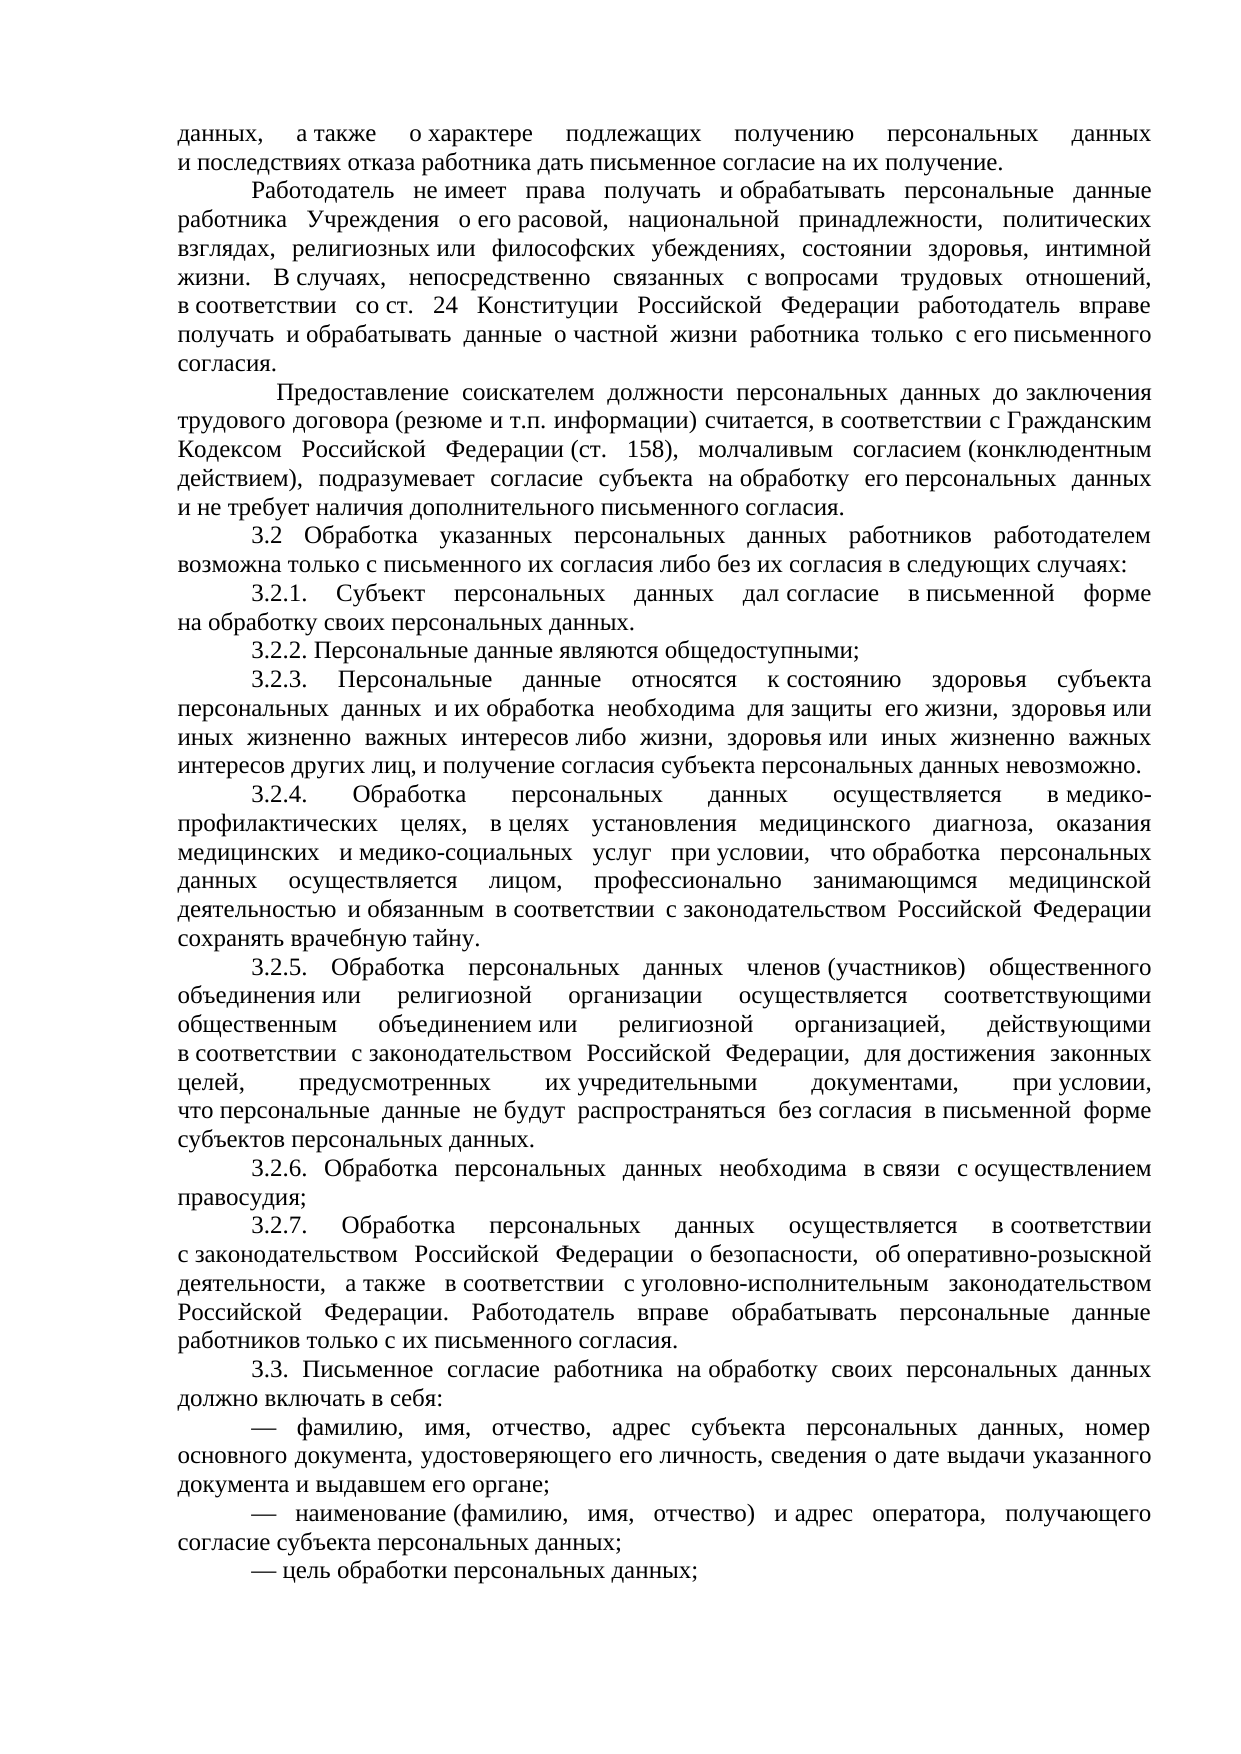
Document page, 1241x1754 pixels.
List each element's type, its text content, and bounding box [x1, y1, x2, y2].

text Предоставление соискателем должности персональных данных до заключения трудового договора (резюме и т.п. информации) считается, в соответствии с Гражданским Кодексом Российской Федерации (ст. 158), молчаливым согласием (конклюдентным действием), подразумевает согласие субъекта на обработку его персональных данных и не требует наличия дополнительного письменного согласия. [177, 377, 1152, 521]
text 3.2.7. Обработка персональных данных осуществляется в соответствии с законодательством Российской Федерации о безопасности, об оперативно-розыскной деятельности, а также в соответствии с уголовно-исполнительным законодательством Российской Федерации. Работодатель вправе обрабатывать персональные данные работников только с их письменного согласия. [177, 1211, 1152, 1354]
text 3.2.3. Персональные данные относятся к состоянию здоровья субъекта персональных данных и их обработка необходима для защиты его жизни, здоровья или иных жизненно важных интересов либо жизни, здоровья или иных жизненно важных интересов других лиц, и получение согласия субъекта персональных данных невозможно. [177, 664, 1152, 779]
text 3.2.5. Обработка персональных данных членов (участников) общественного объединения или религиозной организации осуществляется соответствующими общественным объединением или религиозной организацией, действующими в соответствии с законодательством Российской Федерации, для достижения законных целей, предусмотренных их учредительными документами, при условии, что персональные данные не будут распространяться без согласия в письменной форме субъектов персональных данных. [177, 952, 1152, 1153]
text 3.2.1. Субъект персональных данных дал согласие в письменной форме на обработку своих персональных данных. [177, 578, 1152, 636]
text Работодатель не имеет права получать и обрабатывать персональные данные работника Учреждения о его расовой, национальной принадлежности, политических взглядах, религиозных или философских убеждениях, состоянии здоровья, интимной жизни. В случаях, непосредственно связанных с вопросами трудовых отношений, в соответствии со ст. 24 Конституции Российской Федерации работодатель вправе получать и обрабатывать данные о частной жизни работника только с его письменного согласия. [177, 176, 1152, 377]
text 3.2.2. Персональные данные являются общедоступными; [177, 636, 1152, 664]
text 3.2.6. Обработка персональных данных необходима в связи с осуществлением правосудия; [177, 1153, 1152, 1211]
text — фамилию, имя, отчество, адрес субъекта персональных данных, номер основного документа, удостоверяющего его личность, сведения о дате выдачи указанного документа и выдавшем его органе; [177, 1412, 1152, 1498]
text 3.2 Обработка указанных персональных данных работников работодателем возможна только с письменного их согласия либо без их согласия в следующих случаях: [177, 521, 1152, 578]
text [177, 118, 1152, 176]
text — наименование (фамилию, имя, отчество) и адрес оператора, получающего согласие субъекта персональных данных; [177, 1498, 1152, 1556]
text 3.2.4. Обработка персональных данных осуществляется в медико-профилактических целях, в целях установления медицинского диагноза, оказания медицинских и медико-социальных услуг при условии, что обработка персональных данных осуществляется лицом, профессионально занимающимся медицинской деятельностью и обязанным в соответствии с законодательством Российской Федерации сохранять врачебную тайну. [177, 779, 1152, 952]
text 3.3. Письменное согласие работника на обработку своих персональных данных должно включать в себя: [177, 1354, 1152, 1412]
text — цель обработки персональных данных; [177, 1556, 1152, 1584]
